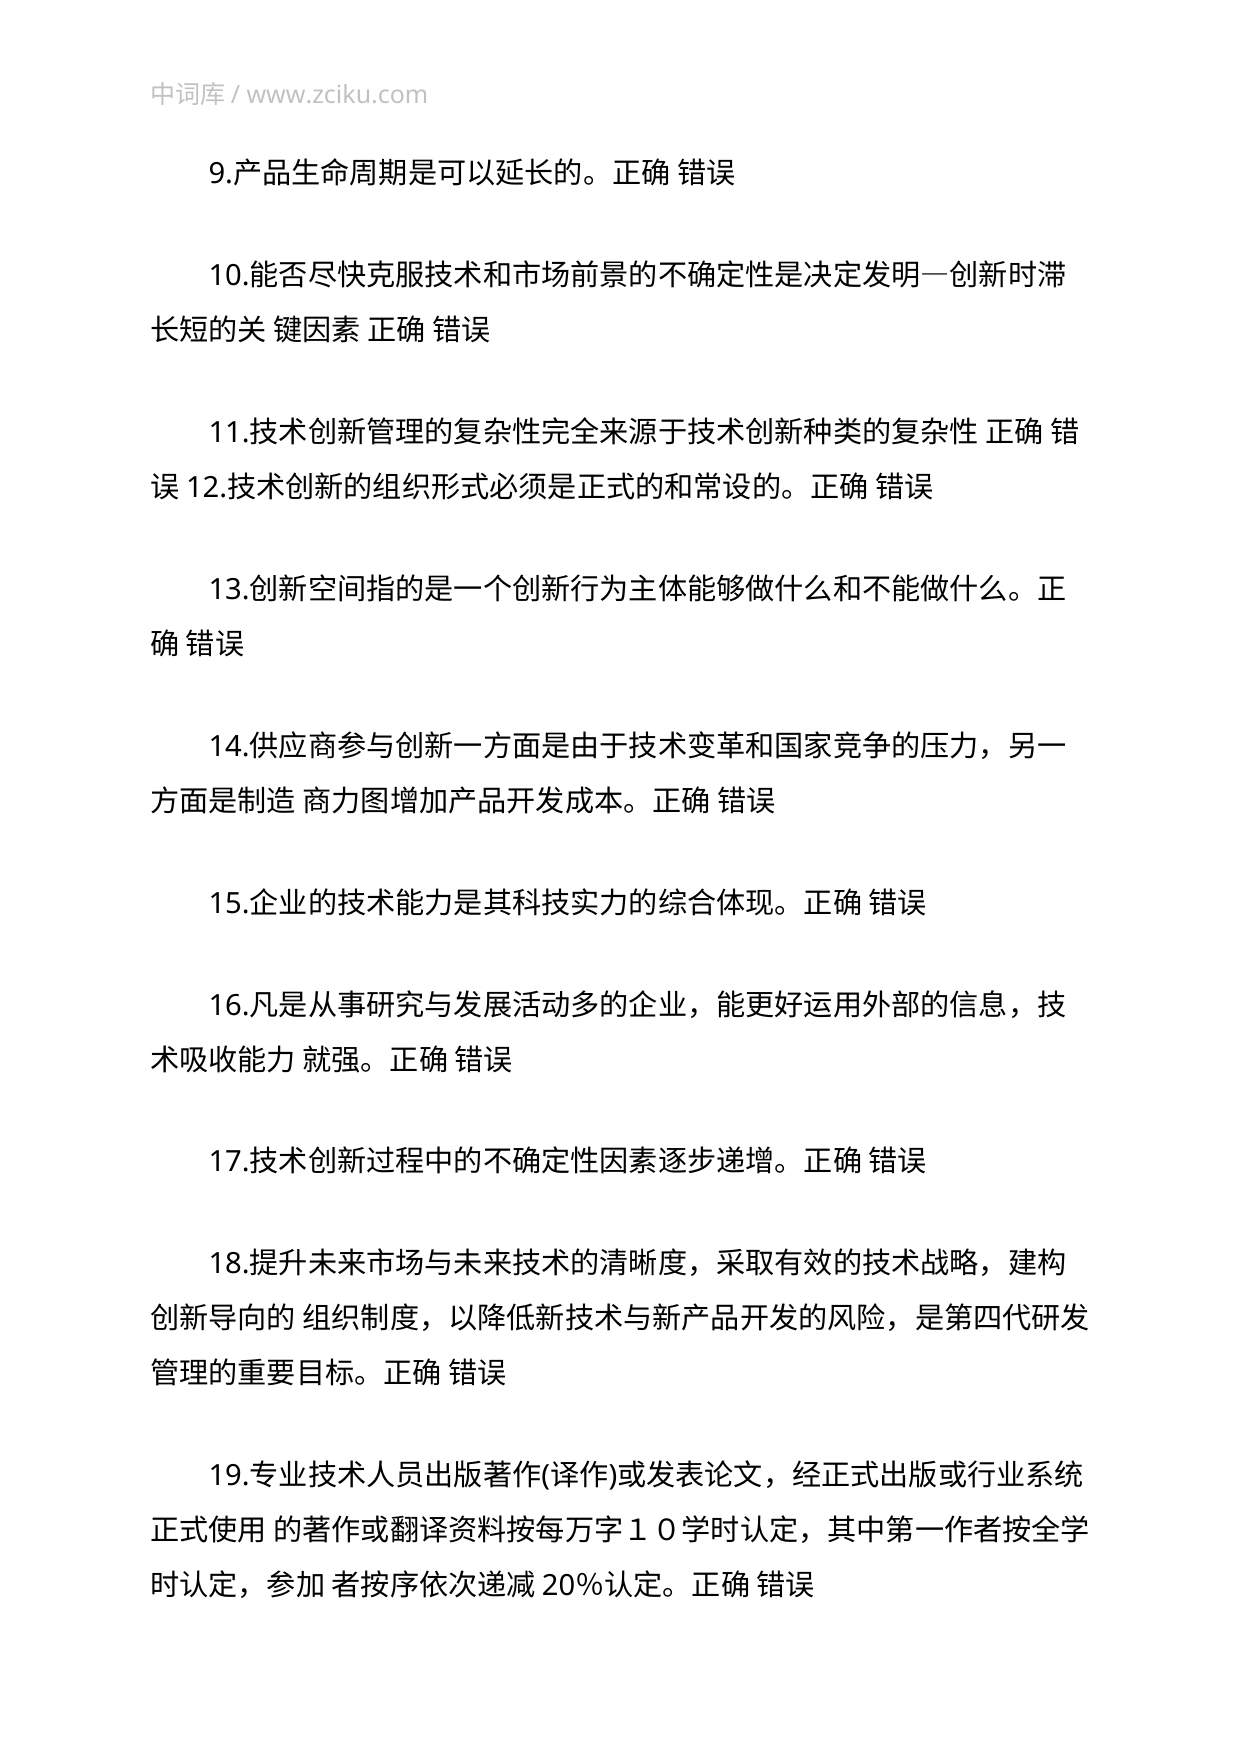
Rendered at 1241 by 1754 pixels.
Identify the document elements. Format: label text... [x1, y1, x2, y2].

text 13.创新空间指的是一个创新行为主体能够做什么和不能做什么。正确 错误 [150, 566, 1090, 663]
text 16.凡是从事研究与发展活动多的企业，能更好运用外部的信息，技术吸收能力 就强。正确 错误 [150, 981, 1090, 1078]
text 14.供应商参与创新一方面是由于技术变革和国家竞争的压力，另一方面是制造 商力图增加产品开发成本。正确 错误 [150, 722, 1090, 820]
text 19.专业技术人员出版著作(译作)或发表论文，经正式出版或行业系统正式使用 的著作或翻译资料按每万字１０学时认定，其中第一作者按全学时认定，参加 者按序依次递减20％认定。正确 错误 [150, 1452, 1090, 1604]
text 9.产品生命周期是可以延长的。正确 错误 [150, 150, 1090, 192]
text 11.技术创新管理的复杂性完全来源于技术创新种类的复杂性 正确 错误 12.技术创新的组织形式必须是正式的和常设的。正确 错误 [150, 409, 1090, 506]
text 18.提升未来市场与未来技术的清晰度，采取有效的技术战略，建构创新导向的 组织制度，以降低新技术与新产品开发的风险，是第四代研发管理的重要目标。正确 错误 [150, 1240, 1090, 1392]
text 10.能否尽快克服技术和市场前景的不确定性是决定发明—创新时滞长短的关 键因素 正确 错误 [150, 252, 1090, 349]
text 17.技术创新过程中的不确定性因素逐步递增。正确 错误 [150, 1138, 1090, 1180]
text 15.企业的技术能力是其科技实力的综合体现。正确 错误 [150, 879, 1090, 922]
